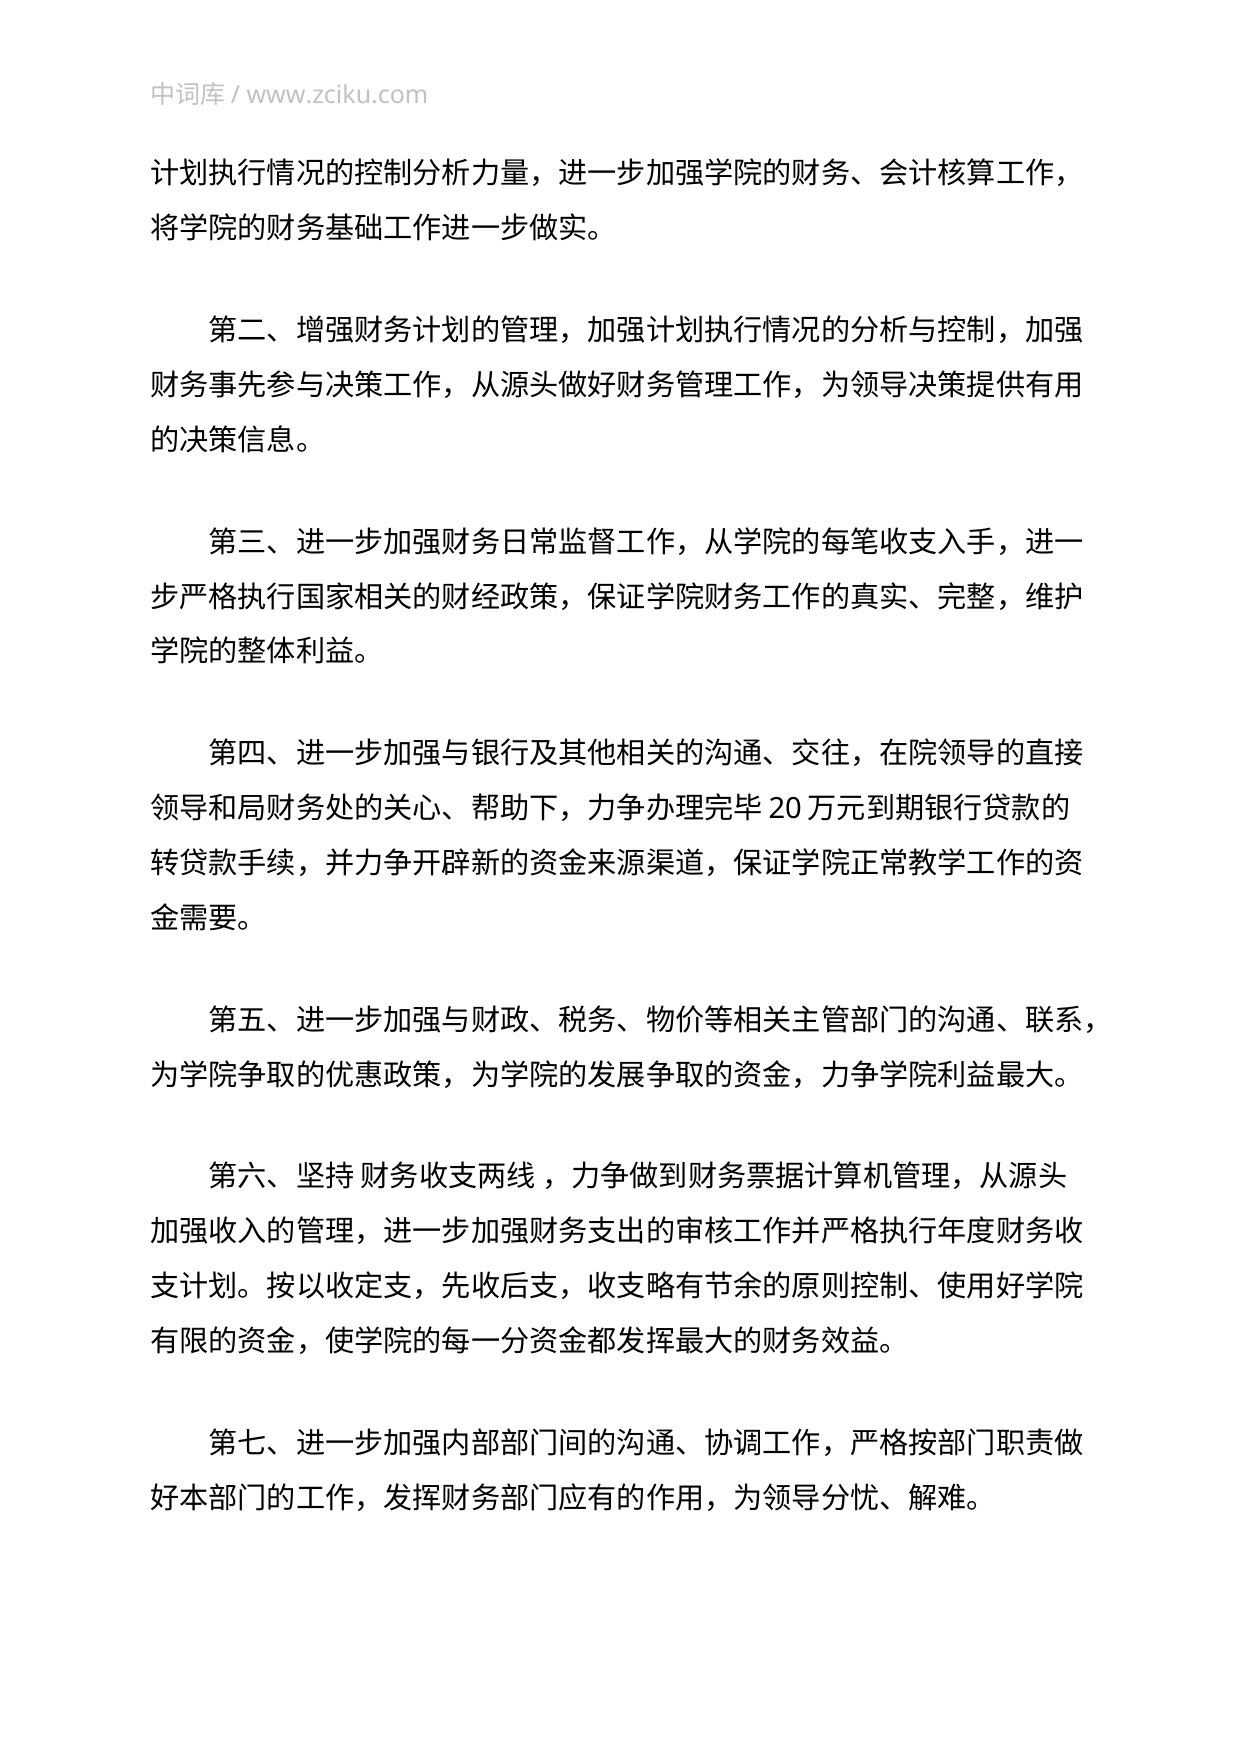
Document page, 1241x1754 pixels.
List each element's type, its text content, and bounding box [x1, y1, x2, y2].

text 第五、进一步加强与财政、税务、物价等相关主管部门的沟通、联系，为学院争取的优惠政策，为学院的发展争取的资金，力争学院利益最大。 [150, 996, 1090, 1093]
text 第四、进一步加强与银行及其他相关的沟通、交往，在院领导的直接领导和局财务处的关心、帮助下，力争办理完毕20万元到期银行贷款的转贷款手续，并力争开辟新的资金来源渠道，保证学院正常教学工作的资金需要。 [150, 730, 1090, 937]
text 第三、进一步加强财务日常监督工作，从学院的每笔收支入手，进一步严格执行国家相关的财经政策，保证学院财务工作的真实、完整，维护学院的整体利益。 [150, 518, 1090, 670]
text 第二、增强财务计划的管理，加强计划执行情况的分析与控制，加强财务事先参与决策工作，从源头做好财务管理工作，为领导决策提供有用的决策信息。 [150, 307, 1090, 459]
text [150, 150, 1090, 247]
text 第六、坚持 财务收支两线 ，力争做到财务票据计算机管理，从源头加强收入的管理，进一步加强财务支出的审核工作并严格执行年度财务收支计划。按以收定支，先收后支，收支略有节余的原则控制、使用好学院有限的资金，使学院的每一分资金都发挥最大的财务效益。 [150, 1153, 1090, 1360]
text 第七、进一步加强内部部门间的沟通、协调工作，严格按部门职责做好本部门的工作，发挥财务部门应有的作用，为领导分忧、解难。 [150, 1419, 1090, 1517]
